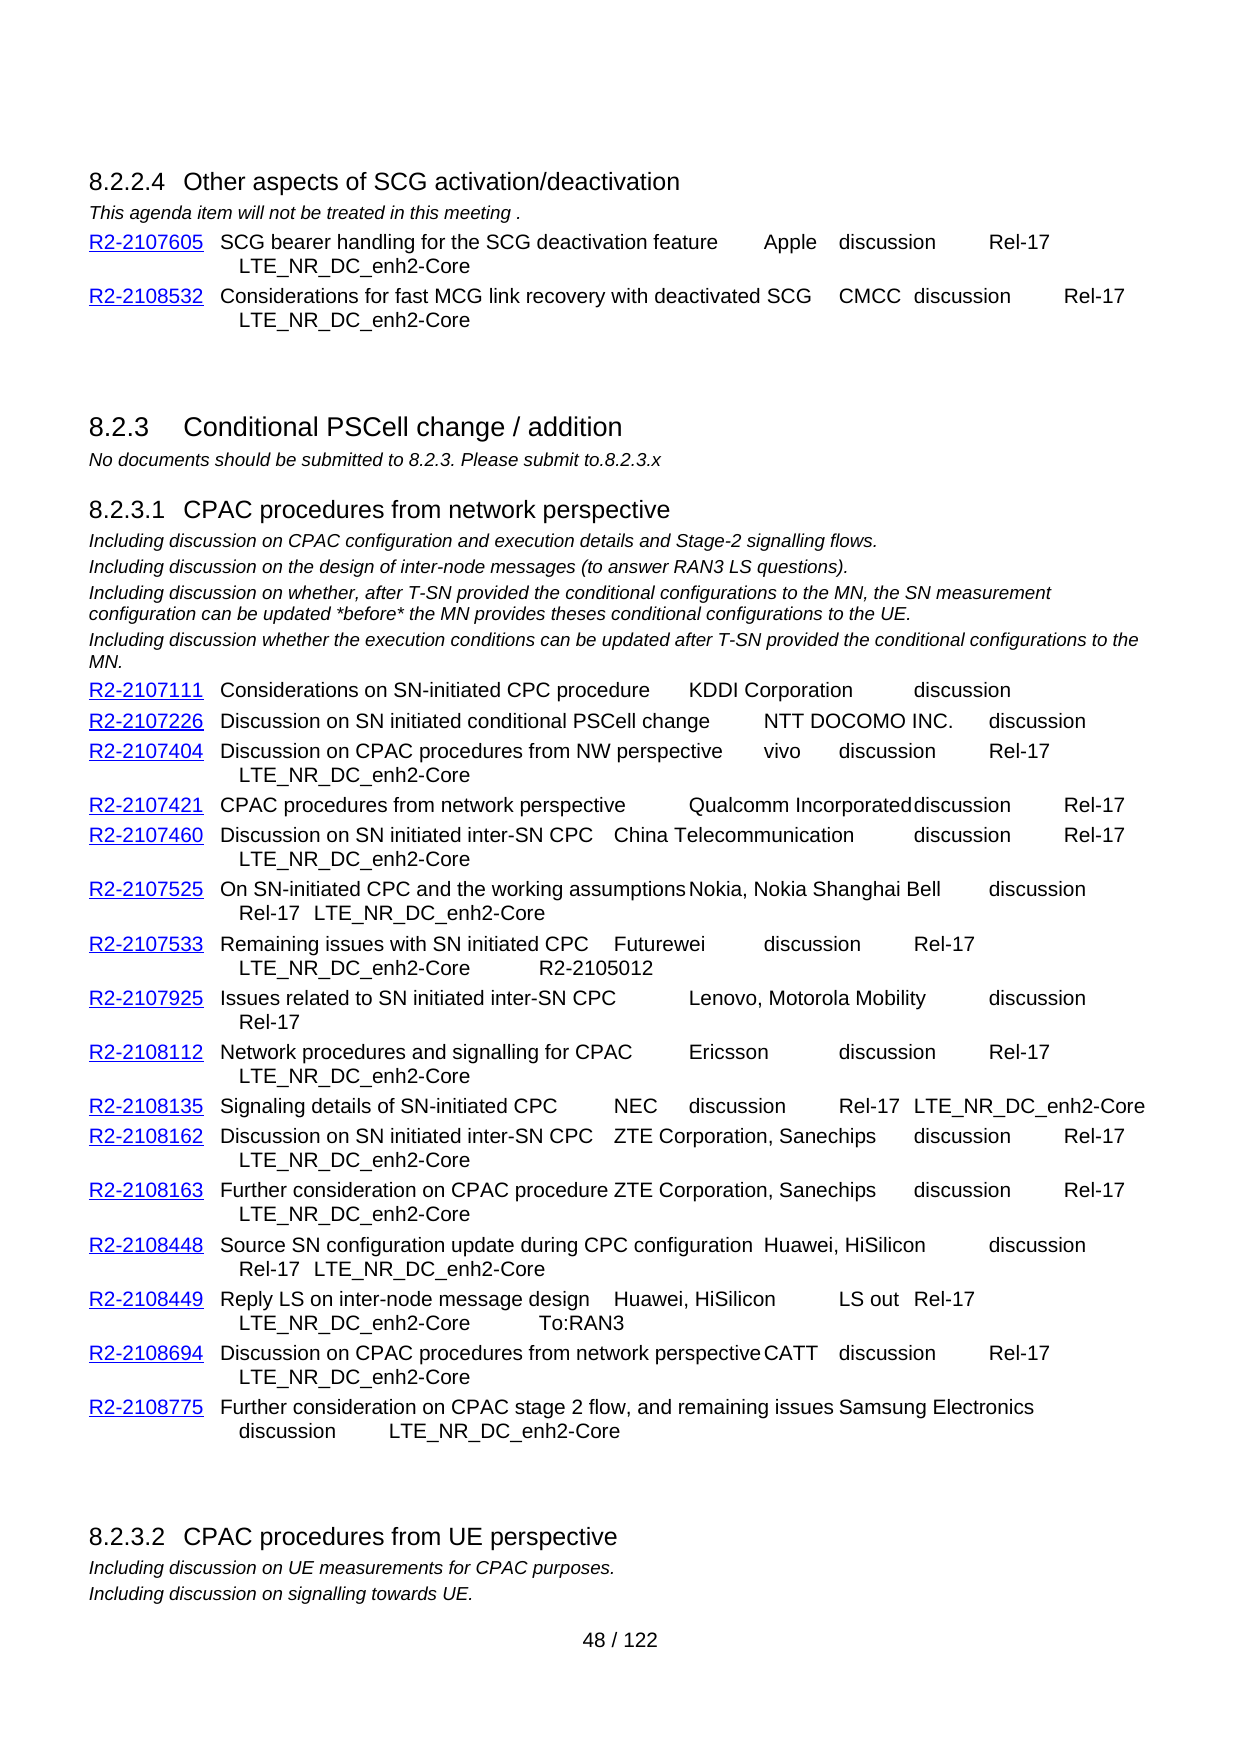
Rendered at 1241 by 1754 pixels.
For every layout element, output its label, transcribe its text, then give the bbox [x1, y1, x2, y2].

subtitle 8.2.3.2 CPAC procedures from UE perspective [89, 1522, 1152, 1551]
title R2-2107460 Discussion on SN initiated inter-SN CPC China Telecommunication discussion Rel-17 LTE_NR_DC_enh2-Core [89, 823, 1152, 871]
text Including discussion on signalling towards UE. [89, 1583, 1152, 1604]
text Including discussion on whether, after T-SN provided the conditional configurations to the MN, the SN measurement configuration can be updated *before* the MN provides theses conditional configurations to the UE. [89, 582, 1152, 625]
subtitle 8.2.2.4 Other aspects of SCG activation/deactivation [89, 167, 1152, 196]
title R2-2108163 Further consideration on CPAC procedure ZTE Corporation, Sanechips discussion Rel-17 LTE_NR_DC_enh2-Core [89, 1178, 1152, 1226]
text No documents should be submitted to 8.2.3. Please submit to.8.2.3.x [89, 449, 1152, 470]
text Including discussion whether the execution conditions can be updated after T-SN provided the conditional configurations to the MN. [89, 629, 1152, 672]
text This agenda item will not be treated in this meeting . [89, 202, 1152, 224]
text Including discussion on the design of inter-node messages (to answer RAN3 LS questions). [89, 556, 1152, 577]
title R2-2107226 Discussion on SN initiated conditional PSCell change NTT DOCOMO INC. discussion [89, 708, 1152, 732]
title R2-2107404 Discussion on CPAC procedures from NW perspective vivo discussion Rel-17 LTE_NR_DC_enh2-Core [89, 739, 1152, 787]
title R2-2108135 Signaling details of SN-initiated CPC NEC discussion Rel-17 LTE_NR_DC_enh2-Core [89, 1094, 1152, 1118]
text Including discussion on CPAC configuration and execution details and Stage-2 signalling flows. [89, 530, 1152, 552]
title R2-2108694 Discussion on CPAC procedures from network perspective CATT discussion Rel-17 LTE_NR_DC_enh2-Core [89, 1341, 1152, 1389]
text Including discussion on UE measurements for CPAC purposes. [89, 1557, 1152, 1579]
title R2-2107533 Remaining issues with SN initiated CPC Futurewei discussion Rel-17 LTE_NR_DC_enh2-Core R2-2105012 [89, 931, 1152, 979]
title R2-2107605 SCG bearer handling for the SCG deactivation feature Apple discussion Rel-17 LTE_NR_DC_enh2-Core [89, 230, 1152, 278]
title R2-2107111 Considerations on SN-initiated CPC procedure KDDI Corporation discussion [89, 678, 1152, 702]
title R2-2108448 Source SN configuration update during CPC configuration Huawei, HiSilicon discussion Rel-17 LTE_NR_DC_enh2-Core [89, 1232, 1152, 1280]
title R2-2107421 CPAC procedures from network perspective Qualcomm Incorporated discussion Rel-17 [89, 793, 1152, 817]
title R2-2107925 Issues related to SN initiated inter-SN CPC Lenovo, Motorola Mobility discussion Rel-17 [89, 986, 1152, 1033]
subtitle 8.2.3 Conditional PSCell change / addition [89, 411, 1152, 442]
title R2-2108449 Reply LS on inter-node message design Huawei, HiSilicon LS out Rel-17 LTE_NR_DC_enh2-Core To:RAN3 [89, 1287, 1152, 1334]
title R2-2108775 Further consideration on CPAC stage 2 flow, and remaining issues Samsung Electronics discussion LTE_NR_DC_enh2-Core [89, 1395, 1152, 1443]
title R2-2108112 Network procedures and signalling for CPAC Ericsson discussion Rel-17 LTE_NR_DC_enh2-Core [89, 1040, 1152, 1088]
title R2-2108532 Considerations for fast MCG link recovery with deactivated SCG CMCC discussion Rel-17 LTE_NR_DC_enh2-Core [89, 284, 1152, 332]
title R2-2107525 On SN-initiated CPC and the working assumptions Nokia, Nokia Shanghai Bell discussion Rel-17 LTE_NR_DC_enh2-Core [89, 877, 1152, 925]
subtitle 8.2.3.1 CPAC procedures from network perspective [89, 495, 1152, 524]
title R2-2108162 Discussion on SN initiated inter-SN CPC ZTE Corporation, Sanechips discussion Rel-17 LTE_NR_DC_enh2-Core [89, 1124, 1152, 1172]
